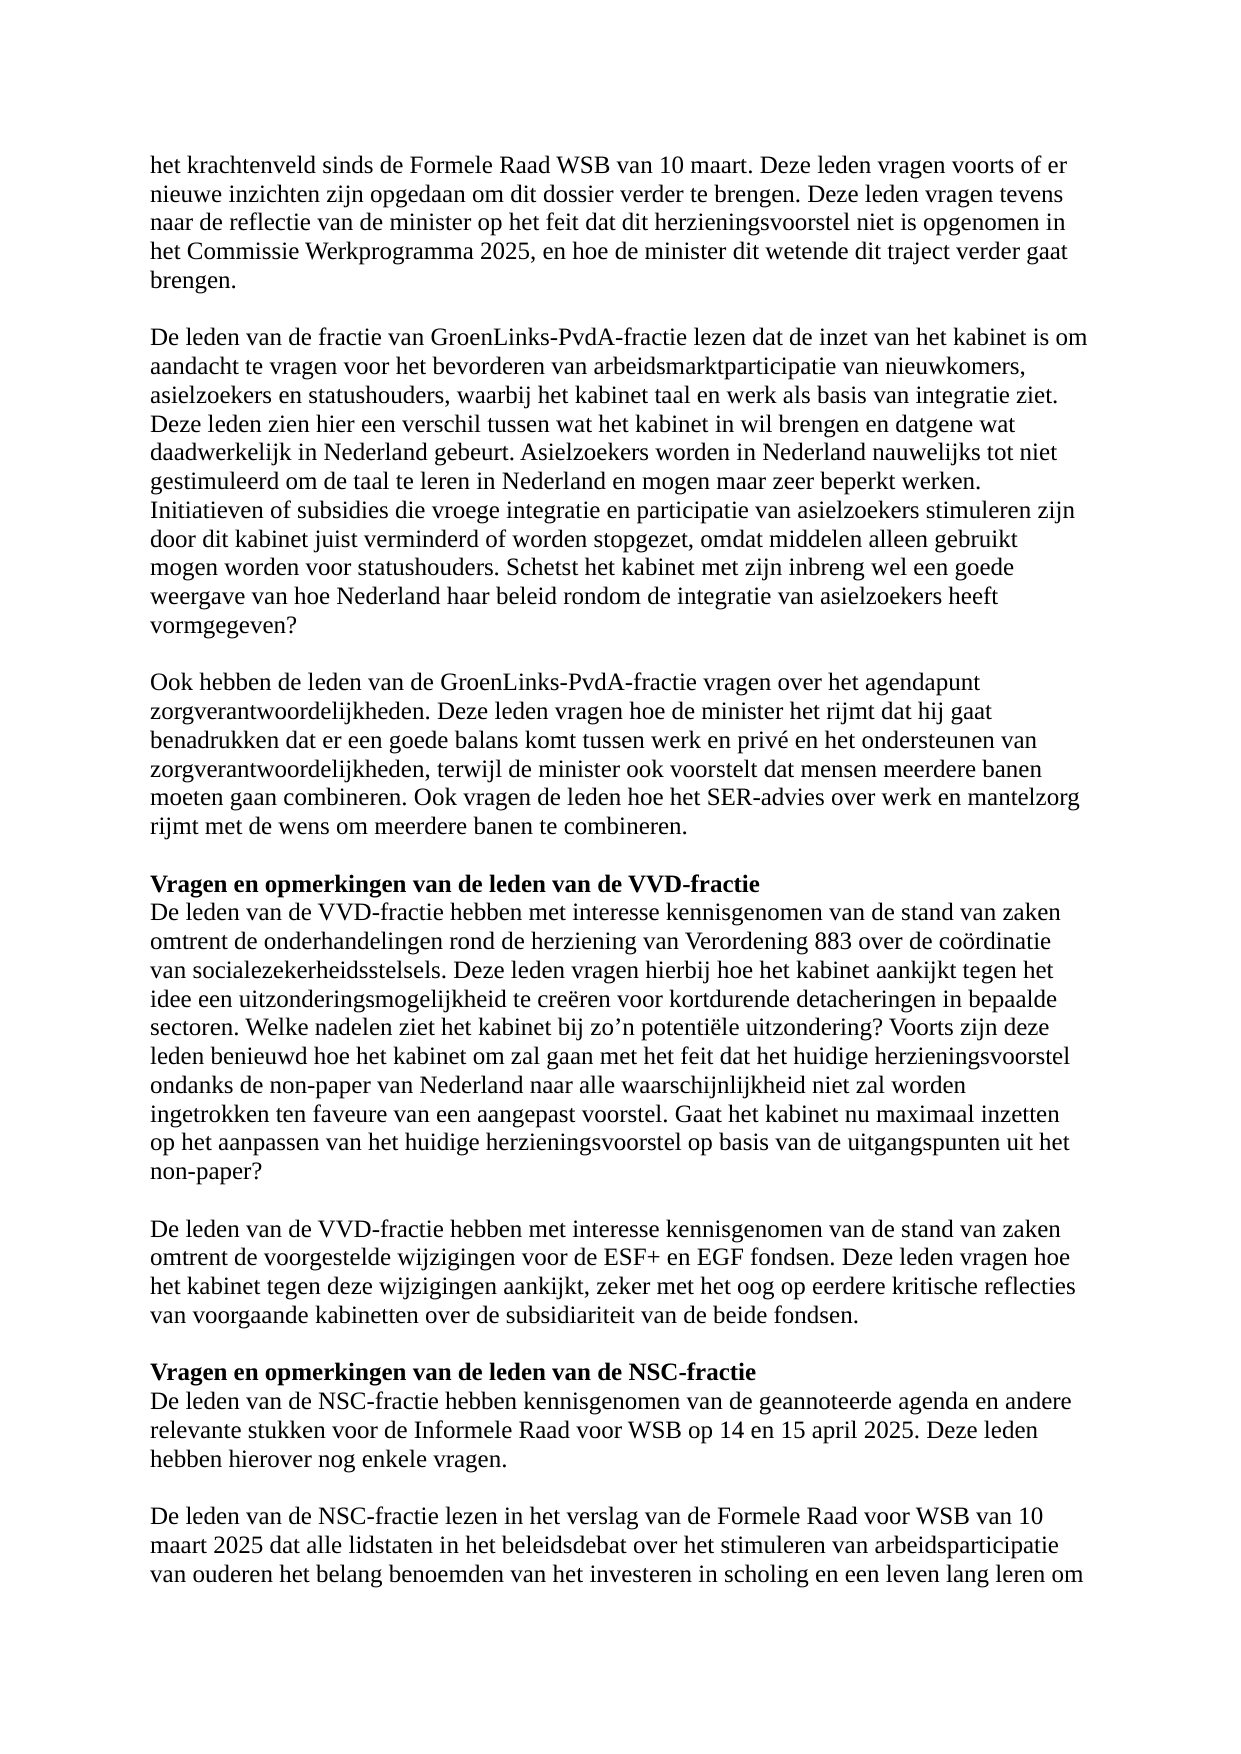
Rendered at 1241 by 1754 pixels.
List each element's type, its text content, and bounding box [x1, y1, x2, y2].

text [150, 1501, 1090, 1587]
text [150, 150, 1090, 294]
text De leden van de NSC-fractie hebben kennisgenomen van de geannoteerde agenda en andere relevante stukken voor de Informele Raad voor WSB op 14 en 15 april 2025. Deze leden hebben hierover nog enkele vragen. [150, 1386, 1090, 1472]
text Vragen en opmerkingen van de leden van de VVD-fractie [150, 869, 1090, 897]
text De leden van de fractie van GroenLinks-PvdA-fractie lezen dat de inzet van het kabinet is om aandacht te vragen voor het bevorderen van arbeidsmarktparticipatie van nieuwkomers, asielzoekers en statushouders, waarbij het kabinet taal en werk als basis van integratie ziet. Deze leden zien hier een verschil tussen wat het kabinet in wil brengen en datgene wat daadwerkelijk in Nederland gebeurt. Asielzoekers worden in Nederland nauwelijks tot niet gestimuleerd om de taal te leren in Nederland en mogen maar zeer beperkt werken. Initiatieven of subsidies die vroege integratie en participatie van asielzoekers stimuleren zijn door dit kabinet juist verminderd of worden stopgezet, omdat middelen alleen gebruikt mogen worden voor statushouders. Schetst het kabinet met zijn inbreng wel een goede weergave van hoe Nederland haar beleid rondom de integratie van asielzoekers heeft vormgegeven? [150, 322, 1090, 639]
text Ook hebben de leden van de GroenLinks-PvdA-fractie vragen over het agendapunt zorgverantwoordelijkheden. Deze leden vragen hoe de minister het rijmt dat hij gaat benadrukken dat er een goede balans komt tussen werk en privé en het ondersteunen van zorgverantwoordelijkheden, terwijl de minister ook voorstelt dat mensen meerdere banen moeten gaan combineren. Ook vragen de leden hoe het SER-advies over werk en mantelzorg rijmt met de wens om meerdere banen te combineren. [150, 667, 1090, 840]
text Vragen en opmerkingen van de leden van de NSC-fractie [150, 1357, 1090, 1386]
text De leden van de VVD-fractie hebben met interesse kennisgenomen van de stand van zaken omtrent de voorgestelde wijzigingen voor de ESF+ en EGF fondsen. Deze leden vragen hoe het kabinet tegen deze wijzigingen aankijkt, zeker met het oog op eerdere kritische reflecties van voorgaande kabinetten over de subsidiariteit van de beide fondsen. [150, 1214, 1090, 1329]
text De leden van de VVD-fractie hebben met interesse kennisgenomen van de stand van zaken omtrent de onderhandelingen rond de herziening van Verordening 883 over de coördinatie van socialezekerheidsstelsels. Deze leden vragen hierbij hoe het kabinet aankijkt tegen het idee een uitzonderingsmogelijkheid te creëren voor kortdurende detacheringen in bepaalde sectoren. Welke nadelen ziet het kabinet bij zo’n potentiële uitzondering? Voorts zijn deze leden benieuwd hoe het kabinet om zal gaan met het feit dat het huidige herzieningsvoorstel ondanks de non-paper van Nederland naar alle waarschijnlijkheid niet zal worden ingetrokken ten faveure van een aangepast voorstel. Gaat het kabinet nu maximaal inzetten op het aanpassen van het huidige herzieningsvoorstel op basis van de uitgangspunten uit het non-paper? [150, 897, 1090, 1185]
